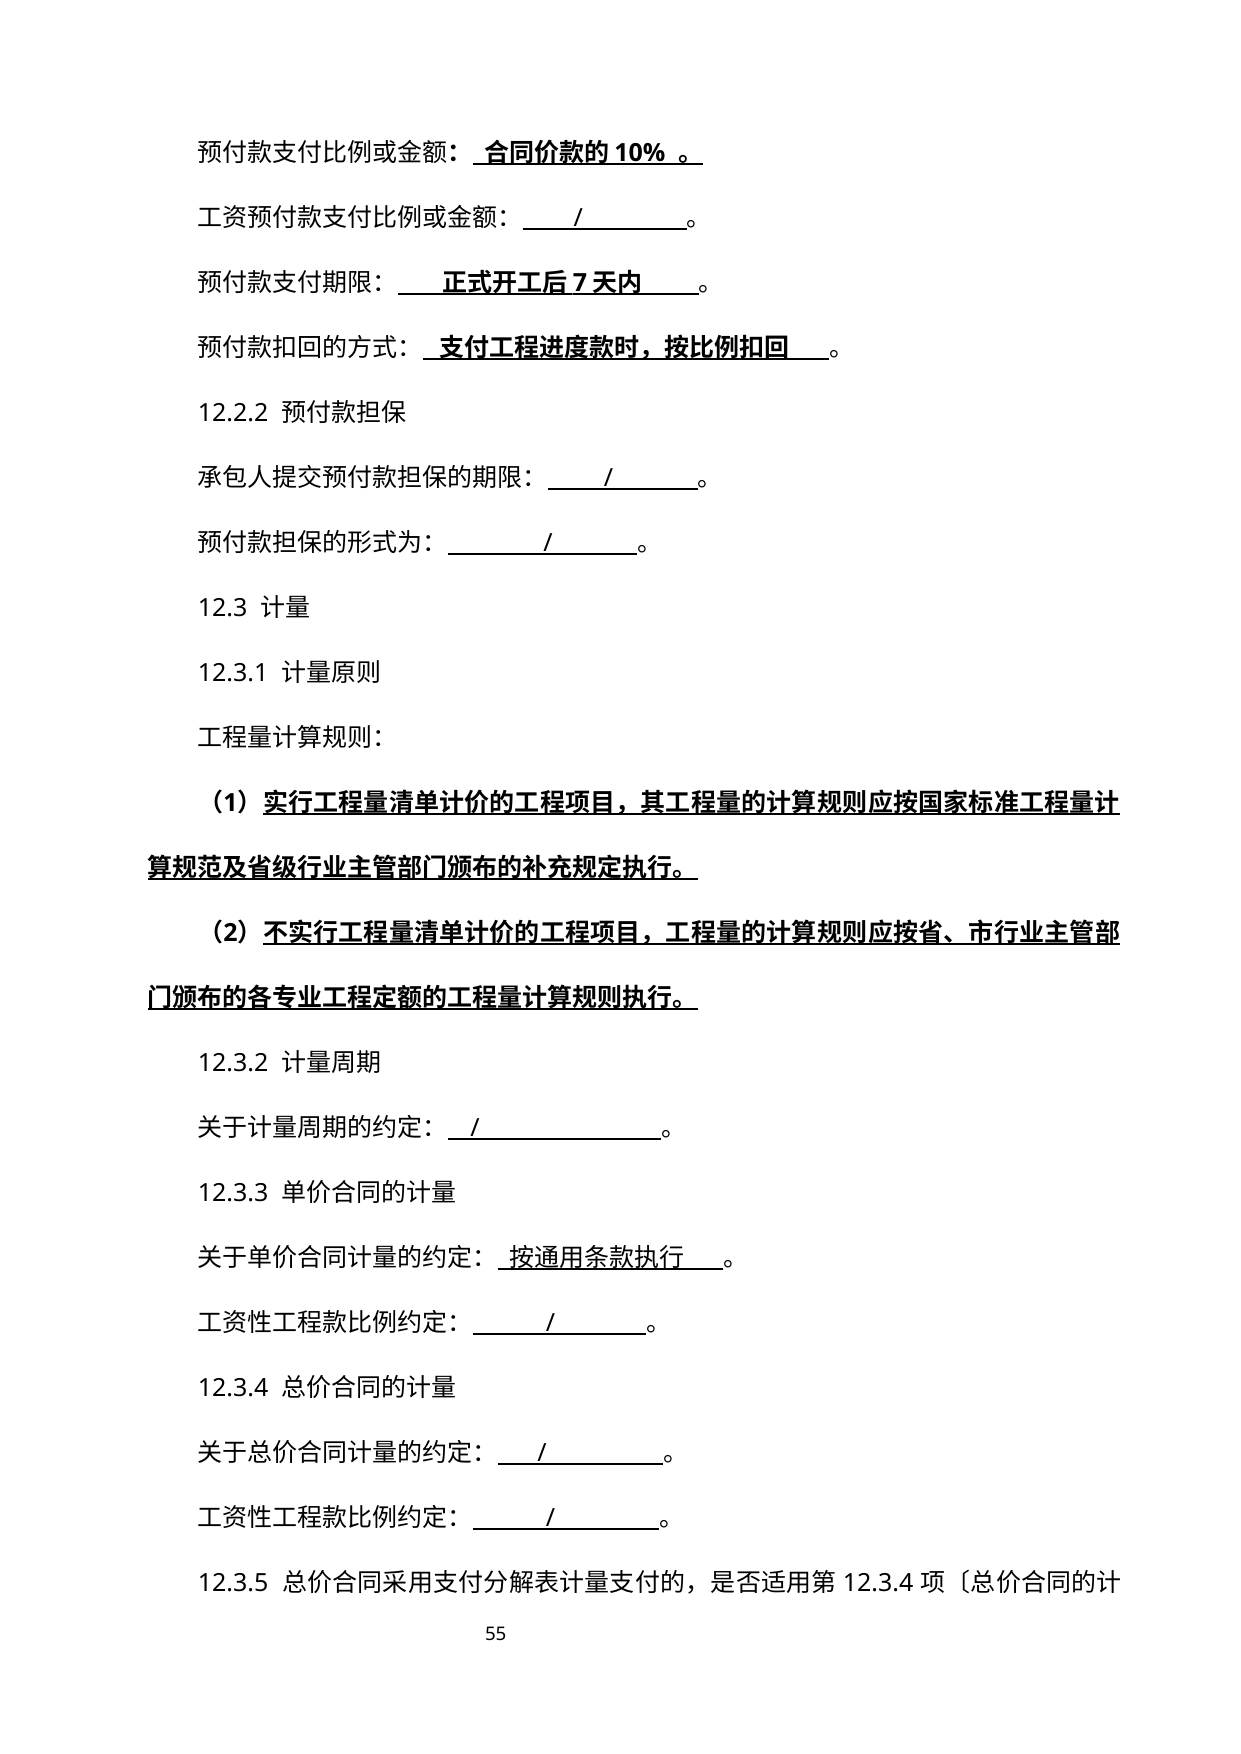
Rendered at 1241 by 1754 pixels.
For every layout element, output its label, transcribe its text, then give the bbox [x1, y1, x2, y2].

text 工资性工程款比例约定： / 。 [148, 1483, 1122, 1548]
text 12.2.2 预付款担保 [148, 378, 1122, 443]
text 关于计量周期的约定： / 。 [148, 1093, 1122, 1158]
text 12.3.2 计量周期 [148, 1028, 1122, 1093]
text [148, 1548, 1122, 1613]
text 预付款支付期限： 正式开工后7天内 。 [148, 248, 1122, 313]
text 12.3 计量 [148, 573, 1122, 638]
text 12.3.1 计量原则 [148, 638, 1122, 703]
text 预付款扣回的方式： 支付工程进度款时，按比例扣回 。 [148, 313, 1122, 378]
text 工资预付款支付比例或金额： / 。 [148, 183, 1122, 248]
text 工程量计算规则： [148, 703, 1122, 768]
text （1）实行工程量清单计价的工程项目，其工程量的计算规则应按国家标准工程量计算规范及省级行业主管部门颁布的补充规定执行。 [148, 768, 1122, 898]
text 预付款支付比例或金额： 合同价款的10% 。 [148, 118, 1122, 183]
text 关于总价合同计量的约定： / 。 [148, 1418, 1122, 1483]
text 工资性工程款比例约定： / 。 [148, 1288, 1122, 1353]
text （2）不实行工程量清单计价的工程项目，工程量的计算规则应按省、市行业主管部门颁布的各专业工程定额的工程量计算规则执行。 [148, 898, 1122, 1028]
text 12.3.3 单价合同的计量 [148, 1158, 1122, 1223]
text 预付款担保的形式为： / 。 [148, 508, 1122, 573]
text 关于单价合同计量的约定： 按通用条款执行 。 [148, 1223, 1122, 1288]
text 12.3.4 总价合同的计量 [148, 1353, 1122, 1418]
text 承包人提交预付款担保的期限： / 。 [148, 443, 1122, 508]
